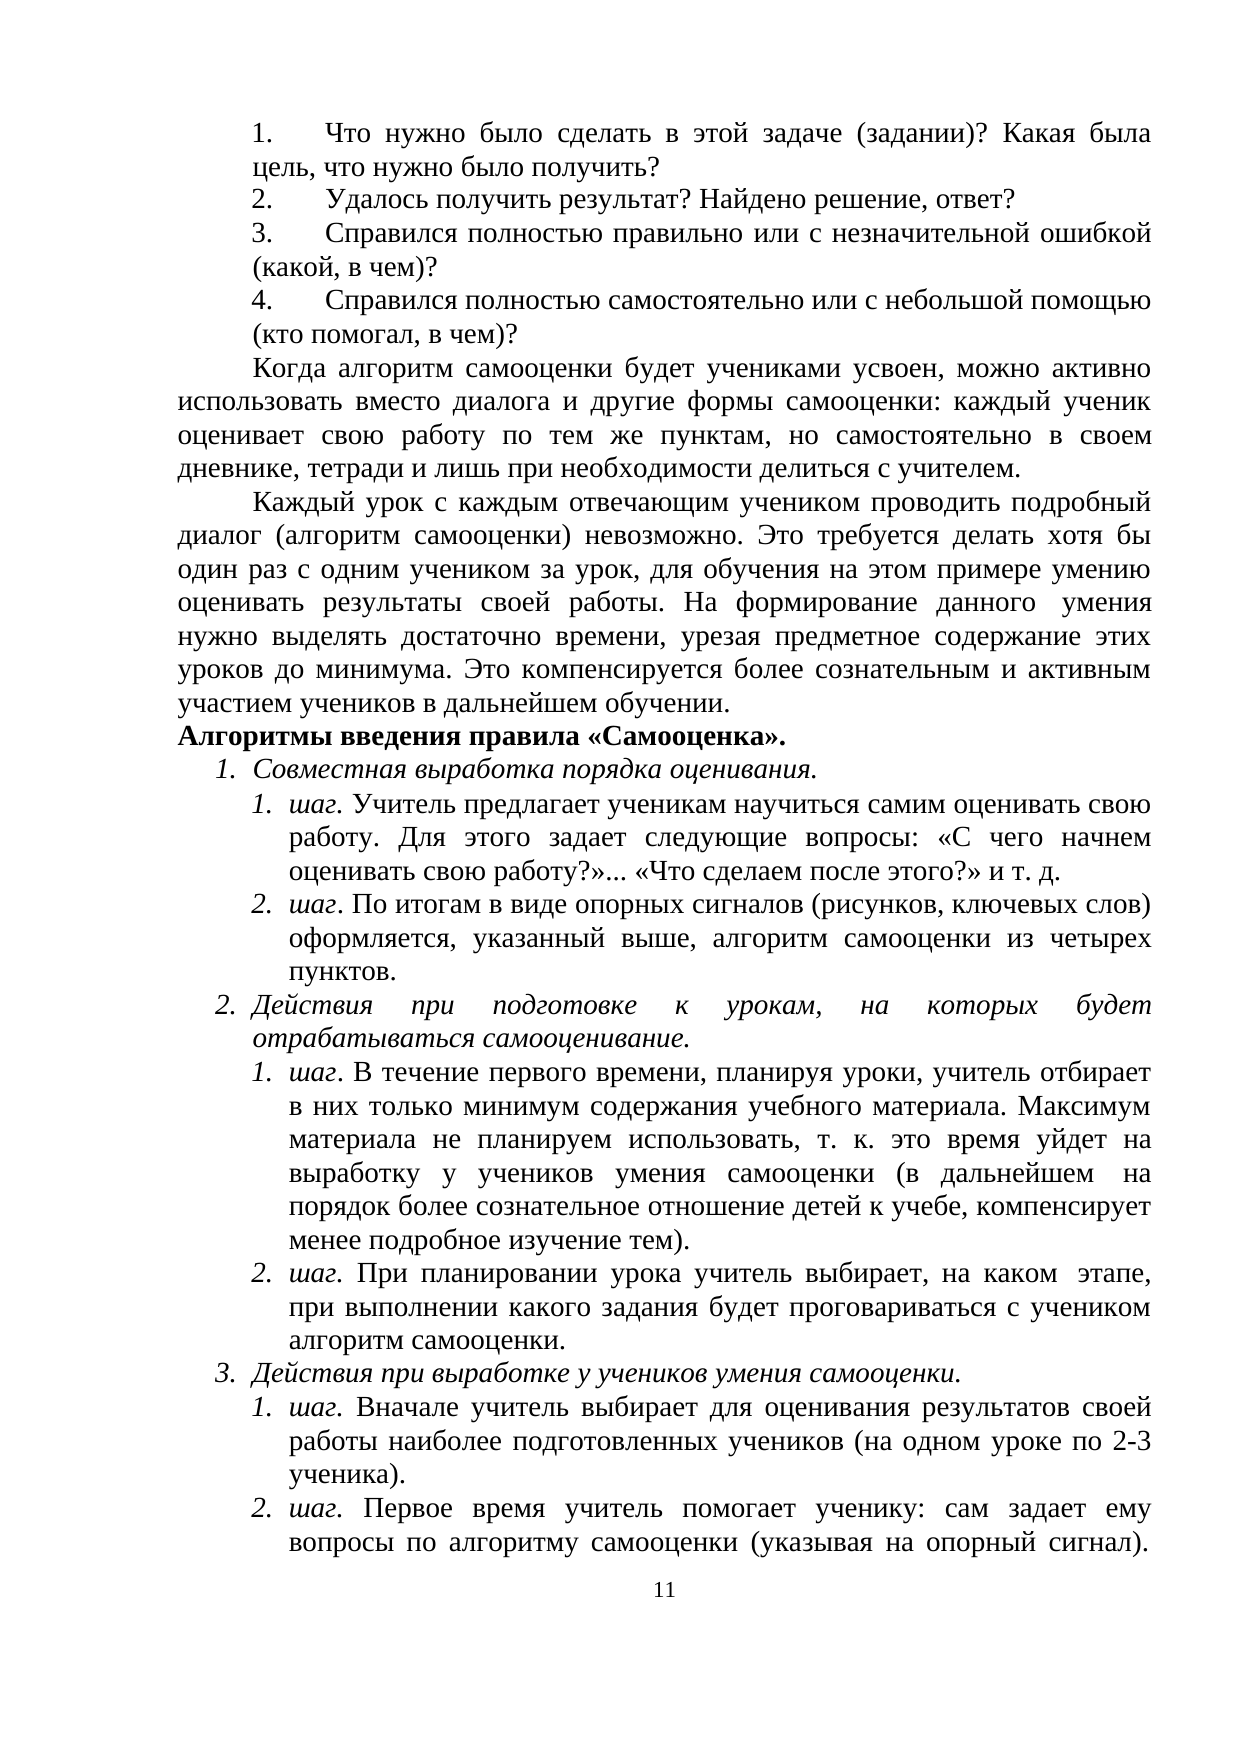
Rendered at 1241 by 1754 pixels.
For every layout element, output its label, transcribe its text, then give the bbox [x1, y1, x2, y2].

list Действия при подготовке к урокам, на которых будет отрабатываться самооценивание. [215, 987, 1152, 1054]
list шаг. Вначале учитель выбирает для оценивания результатов своей работы наиболее подготовленных учеников (на одном уроке по 2-3 ученика). [251, 1389, 1152, 1490]
list Действия при выработке у учеников умения самооценки. [215, 1356, 1176, 1389]
text Каждый урок с каждым отвечающим учеником проводить подробный диалог (алгоритм самооценки) невозможно. Это требуется делать хотя бы один раз с одним учеником за урок, для обучения на этом примере умению оценивать результаты своей работы. На формирование данного умения нужно выделять достаточно времени, урезая предметное содержание этих уроков до минимума. Это компенсируется более сознательным и активным участием учеников в дальнейшем обучении. [177, 484, 1152, 719]
list шаг. Первое время учитель помогает ученику: сам задает ему вопросы по алгоритму самооценки (указывая на опорный сигнал). [251, 1490, 1152, 1557]
list Совместная выработка порядка оценивания. [215, 752, 1176, 786]
list шаг. Учитель предлагает ученикам научиться самим оценивать свою работу. Для этого задает следующие вопросы: «С чего начнем оценивать свою работу?»... «Что сделаем после этого?» и т. д. [251, 786, 1152, 886]
subtitle Алгоритмы введения правила «Самооценка». [177, 719, 1176, 752]
list Справился полностью самостоятельно или с небольшой помощью (кто помогал, в чем)? [251, 282, 1152, 349]
list Справился полностью правильно или с незначительной ошибкой (какой, в чем)? [251, 215, 1152, 282]
list Что нужно было сделать в этой задаче (задании)? Какая была цель, что нужно было получить? [251, 115, 1152, 182]
list шаг. При планировании урока учитель выбирает, на каком этапе, при выполнении какого задания будет проговариваться с учеником алгоритм самооценки. [251, 1255, 1152, 1356]
list шаг. По итогам в виде опорных сигналов (рисунков, ключевых слов) оформляется, указанный выше, алгоритм самооценки из четырех пунктов. [251, 886, 1152, 987]
list шаг. В течение первого времени, планируя уроки, учитель отбирает в них только минимум содержания учебного материала. Максимум материала не планируем использовать, т. к. это время уйдет на выработку у учеников умения самооценки (в дальнейшем на порядок более сознательное отношение детей к учебе, компенсирует менее подробное изучение тем). [251, 1054, 1152, 1255]
list Удалось получить результат? Найдено решение, ответ? [251, 182, 1176, 215]
text Когда алгоритм самооценки будет учениками усвоен, можно активно использовать вместо диалога и другие формы самооценки: каждый ученик оценивает свою работу по тем же пунктам, но самостоятельно в своем дневнике, тетради и лишь при необходимости делиться с учителем. [177, 350, 1152, 484]
